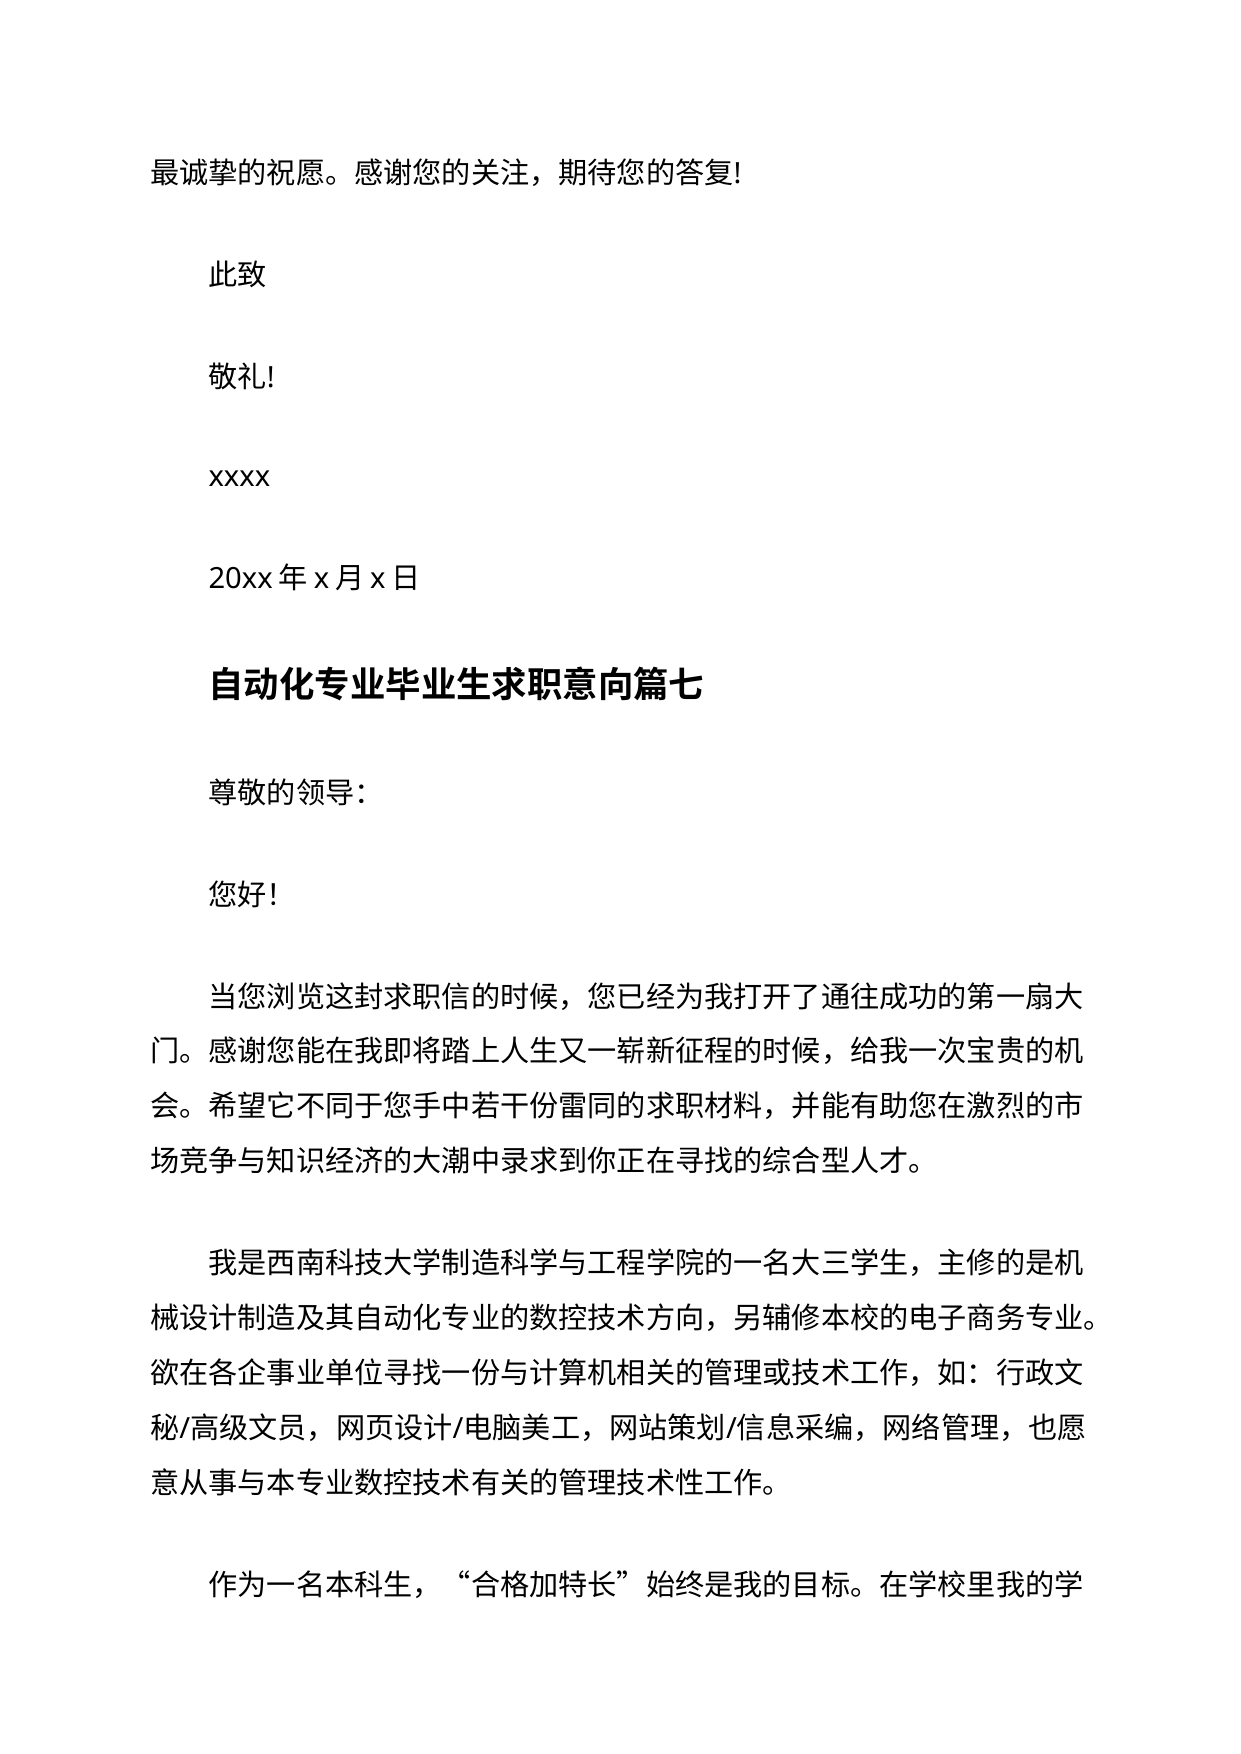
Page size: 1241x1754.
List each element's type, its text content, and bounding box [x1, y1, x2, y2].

text 尊敬的领导： [150, 769, 1090, 812]
text 当您浏览这封求职信的时候，您已经为我打开了通往成功的第一扇大门。感谢您能在我即将踏上人生又一崭新征程的时候，给我一次宝贵的机会。希望它不同于您手中若干份雷同的求职材料，并能有助您在激烈的市场竞争与知识经济的大潮中录求到你正在寻找的综合型人才。 [150, 973, 1090, 1180]
text 您好！ [150, 871, 1090, 914]
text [150, 150, 1090, 192]
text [150, 1561, 1090, 1603]
text 20xx年x月x日 [150, 554, 1090, 597]
text 我是西南科技大学制造科学与工程学院的一名大三学生，主修的是机械设计制造及其自动化专业的数控技术方向，另辅修本校的电子商务专业。欲在各企事业单位寻找一份与计算机相关的管理或技术工作，如：行政文秘/高级文员，网页设计/电脑美工，网站策划/信息采编，网络管理，也愿意从事与本专业数控技术有关的管理技术性工作。 [150, 1239, 1090, 1502]
text 此致 [150, 252, 1090, 294]
text 敬礼! [150, 354, 1090, 396]
text xxxx [150, 456, 1090, 495]
text 自动化专业毕业生求职意向篇七 [150, 656, 1090, 707]
